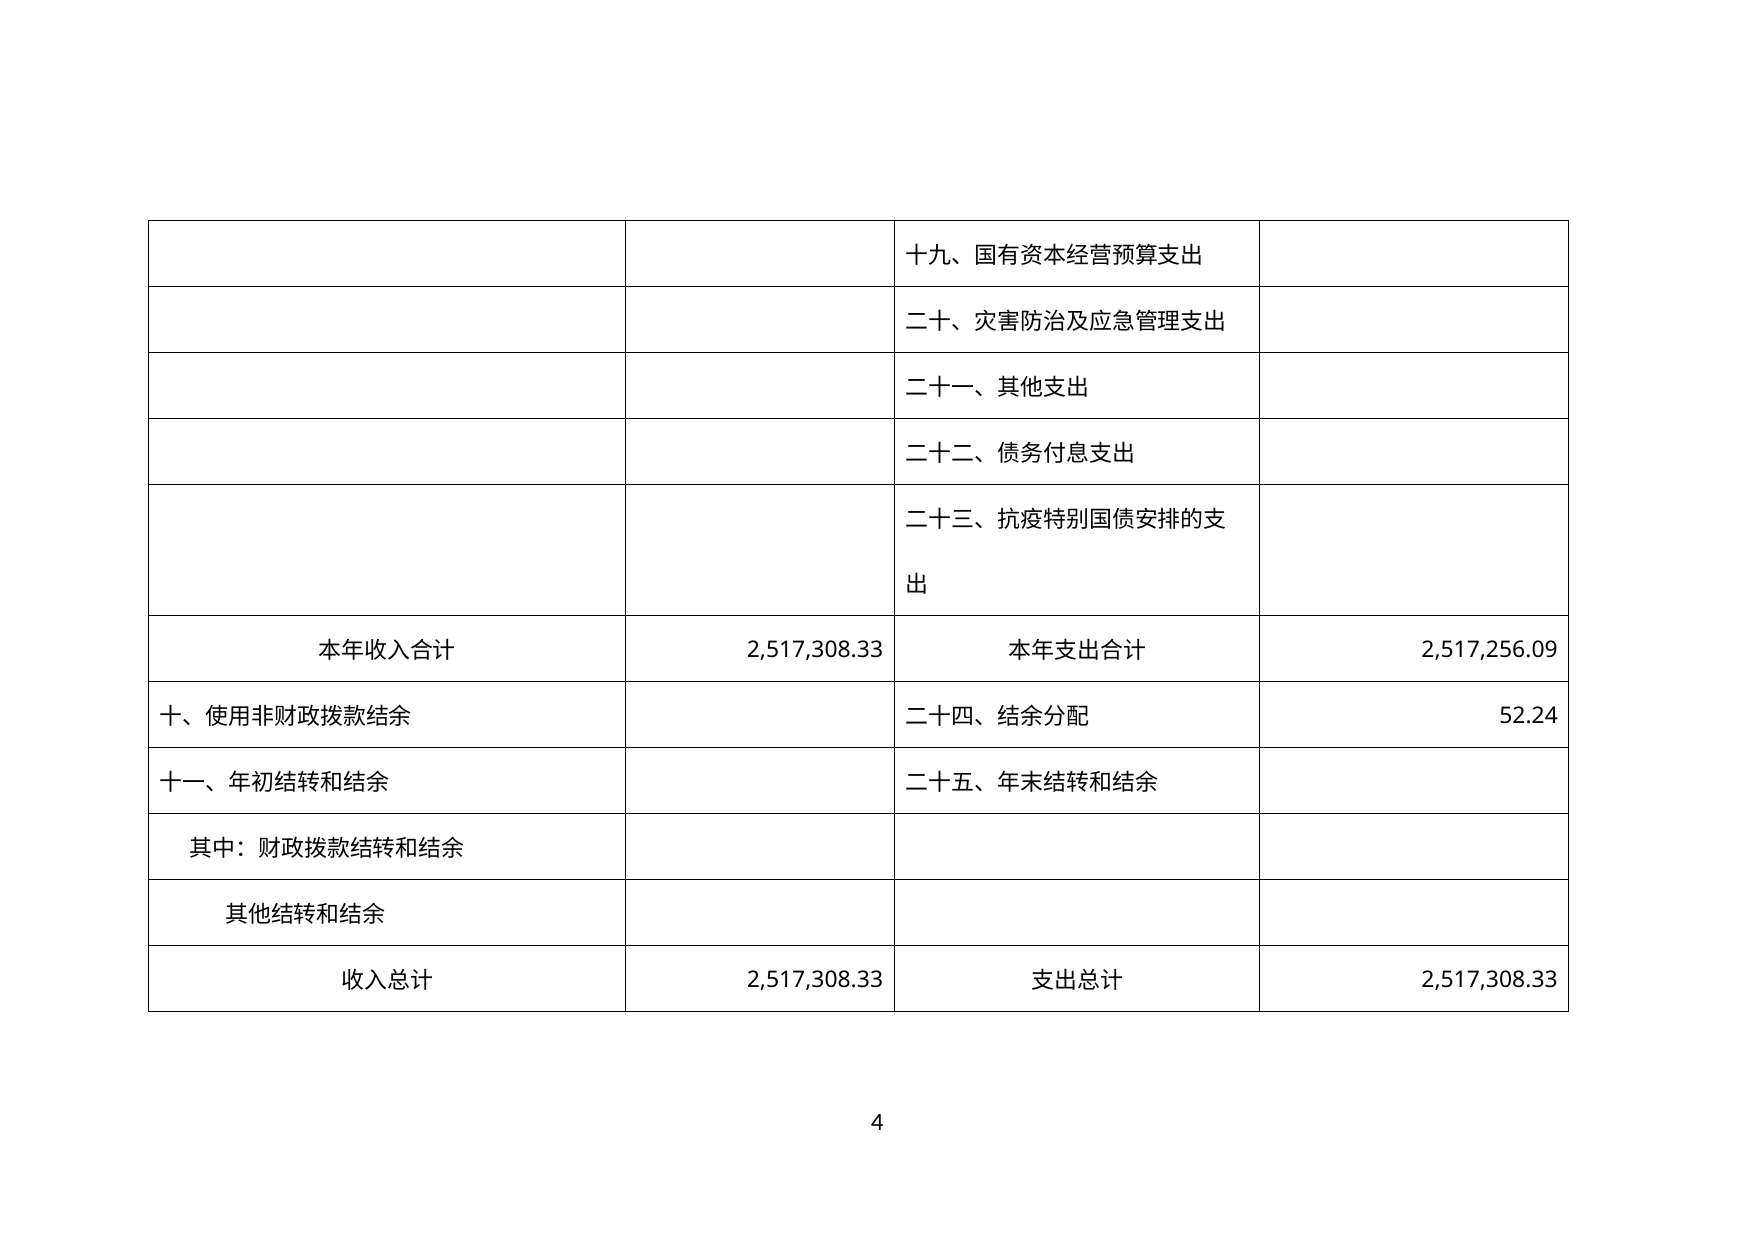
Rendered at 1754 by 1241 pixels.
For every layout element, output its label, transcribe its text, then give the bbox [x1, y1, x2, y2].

table_cell [1260, 485, 1568, 615]
table_cell [1260, 353, 1568, 418]
table_cell 本年收入合计 [149, 616, 625, 681]
table_cell [1260, 287, 1568, 352]
table_cell 其他结转和结余 [149, 880, 625, 945]
table_cell [626, 748, 894, 813]
table_cell 二十二、债务付息支出 [895, 419, 1259, 484]
table_cell [626, 287, 894, 352]
table_cell [149, 353, 625, 418]
table_cell 二十四、结余分配 [895, 682, 1259, 747]
table_cell [1260, 221, 1568, 286]
table_cell [1260, 748, 1568, 813]
table_cell 二十一、其他支出 [895, 353, 1259, 418]
table_cell 其中：财政拨款结转和结余 [149, 814, 625, 879]
table_cell 二十、灾害防治及应急管理支出 [895, 287, 1259, 352]
table_cell [149, 287, 625, 352]
table_cell [1260, 880, 1568, 945]
table_cell [1260, 814, 1568, 879]
table_cell 十、使用非财政拨款结余 [149, 682, 625, 747]
table_cell 2,517,308.33 [1260, 946, 1568, 1011]
table_cell [626, 814, 894, 879]
table_cell [626, 419, 894, 484]
table_cell [149, 485, 625, 615]
table_cell 支出总计 [895, 946, 1259, 1011]
table_cell 2,517,308.33 [626, 616, 894, 681]
table_cell [626, 880, 894, 945]
table_cell 十九、国有资本经营预算支出 [895, 221, 1259, 286]
table_cell [626, 353, 894, 418]
table_cell 十一、年初结转和结余 [149, 748, 625, 813]
table_cell [626, 485, 894, 615]
table_cell 2,517,308.33 [626, 946, 894, 1011]
table_cell [626, 221, 894, 286]
table_cell 52.24 [1260, 682, 1568, 747]
table_cell 本年支出合计 [895, 616, 1259, 681]
table_cell 二十三、抗疫特别国债安排的支出 [895, 485, 1259, 615]
table_cell [626, 682, 894, 747]
table_cell [895, 880, 1259, 945]
table_cell 二十五、年末结转和结余 [895, 748, 1259, 813]
table_cell 2,517,256.09 [1260, 616, 1568, 681]
table_cell [895, 814, 1259, 879]
table_cell [149, 221, 625, 286]
table_cell 收入总计 [149, 946, 625, 1011]
table_cell [149, 419, 625, 484]
table_cell [1260, 419, 1568, 484]
